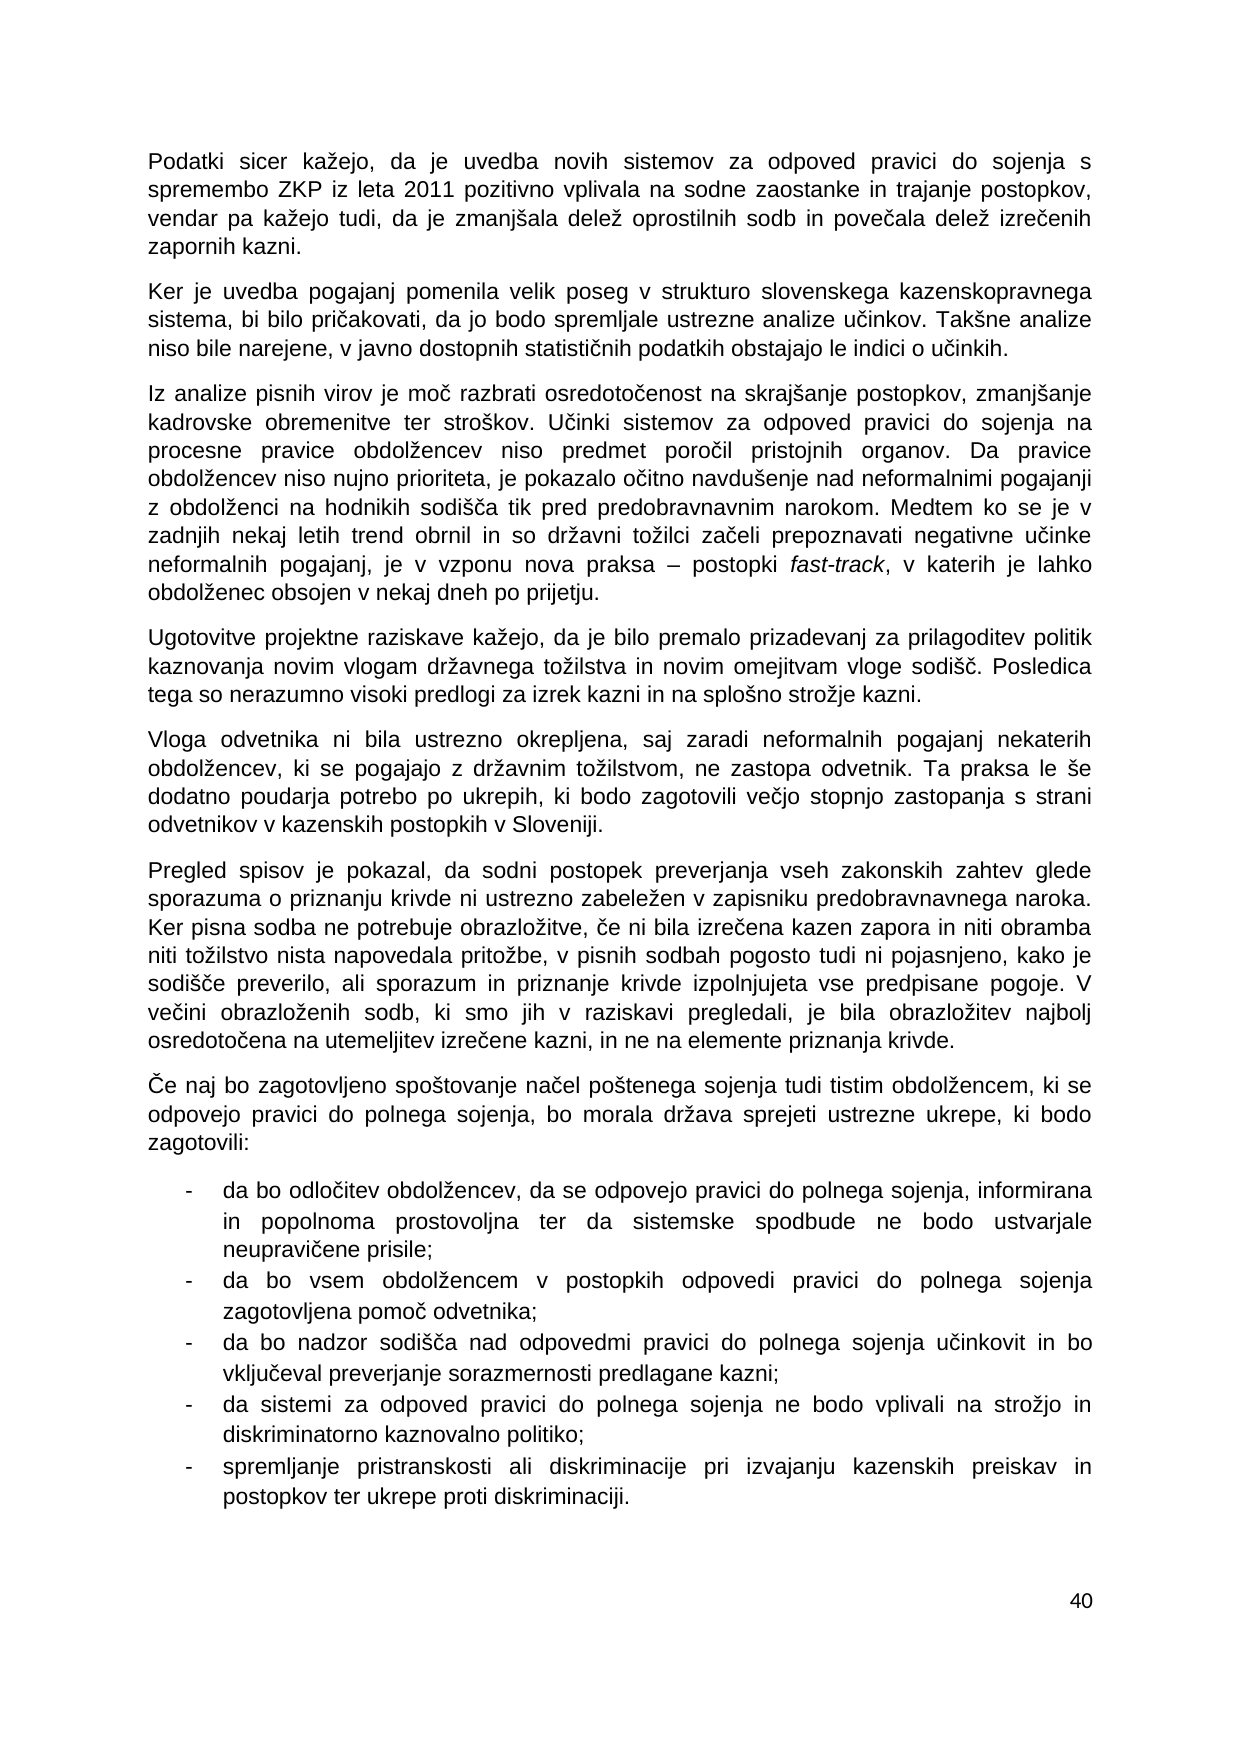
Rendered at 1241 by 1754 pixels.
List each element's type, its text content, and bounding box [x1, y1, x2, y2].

list da bo nadzor sodišča nad odpovedmi pravici do polnega sojenja učinkovit in bo vključeval preverjanje sorazmernosti predlagane kazni; [185, 1326, 1093, 1386]
text Pregled spisov je pokazal, da sodni postopek preverjanja vseh zakonskih zahtev glede sporazuma o priznanju krivde ni ustrezno zabeležen v zapisniku predobravnavnega naroka. Ker pisna sodba ne potrebuje obrazložitve, če ni bila izrečena kazen zapora in niti obramba niti tožilstvo nista napovedala pritožbe, v pisnih sodbah pogosto tudi ni pojasnjeno, kako je sodišče preverilo, ali sporazum in priznanje krivde izpolnjujeta vse predpisane pogoje. V večini obrazloženih sodb, ki smo jih v raziskavi pregledali, je bila obrazložitev najbolj osredotočena na utemeljitev izrečene kazni, in ne na elemente priznanja krivde. [148, 857, 1093, 1053]
list da sistemi za odpoved pravici do polnega sojenja ne bodo vplivali na strožjo in diskriminatorno kaznovalno politiko; [185, 1388, 1093, 1448]
list da bo vsem obdolžencem v postopkih odpovedi pravici do polnega sojenja zagotovljena pomoč odvetnika; [185, 1264, 1093, 1324]
text Ker je uvedba pogajanj pomenila velik poseg v strukturo slovenskega kazenskopravnega sistema, bi bilo pričakovati, da jo bodo spremljale ustrezne analize učinkov. Takšne analize niso bile narejene, v javno dostopnih statističnih podatkih obstajajo le indici o učinkih. [148, 278, 1093, 361]
text Ugotovitve projektne raziskave kažejo, da je bilo premalo prizadevanj za prilagoditev politik kaznovanja novim vlogam državnega tožilstva in novim omejitvam vloge sodišč. Posledica tega so nerazumno visoki predlogi za izrek kazni in na splošno strožje kazni. [148, 624, 1093, 707]
list da bo odločitev obdolžencev, da se odpovejo pravici do polnega sojenja, informirana in popolnoma prostovoljna ter da sistemske spodbude ne bodo ustvarjale neupravičene prisile; [185, 1174, 1093, 1262]
list spremljanje pristranskosti ali diskriminacije pri izvajanju kazenskih preiskav in postopkov ter ukrepe proti diskriminaciji. [185, 1450, 1093, 1509]
text Če naj bo zagotovljeno spoštovanje načel poštenega sojenja tudi tistim obdolžencem, ki se odpovejo pravici do polnega sojenja, bo morala država sprejeti ustrezne ukrepe, ki bodo zagotovili: [148, 1072, 1093, 1156]
text Iz analize pisnih virov je moč razbrati osredotočenost na skrajšanje postopkov, zmanjšanje kadrovske obremenitve ter stroškov. Učinki sistemov za odpoved pravici do sojenja na procesne pravice obdolžencev niso predmet poročil pristojnih organov. Da pravice obdolžencev niso nujno prioriteta, je pokazalo očitno navdušenje nad neformalnimi pogajanji z obdolženci na hodnikih sodišča tik pred predobravnavnim narokom. Medtem ko se je v zadnjih nekaj letih trend obrnil in so državni tožilci začeli prepoznavati negativne učinke neformalnih pogajanj, je v vzponu nova praksa – postopki fast-track, v katerih je lahko obdolženec obsojen v nekaj dneh po prijetju. [148, 380, 1093, 605]
text Podatki sicer kažejo, da je uvedba novih sistemov za odpoved pravici do sojenja s spremembo ZKP iz leta 2011 pozitivno vplivala na sodne zaostanke in trajanje postopkov, vendar pa kažejo tudi, da je zmanjšala delež oprostilnih sodb in povečala delež izrečenih zapornih kazni. [148, 148, 1093, 259]
text Vloga odvetnika ni bila ustrezno okrepljena, saj zaradi neformalnih pogajanj nekaterih obdolžencev, ki se pogajajo z državnim tožilstvom, ne zastopa odvetnik. Ta praksa le še dodatno poudarja potrebo po ukrepih, ki bodo zagotovili večjo stopnjo zastopanja s strani odvetnikov v kazenskih postopkih v Sloveniji. [148, 726, 1093, 838]
